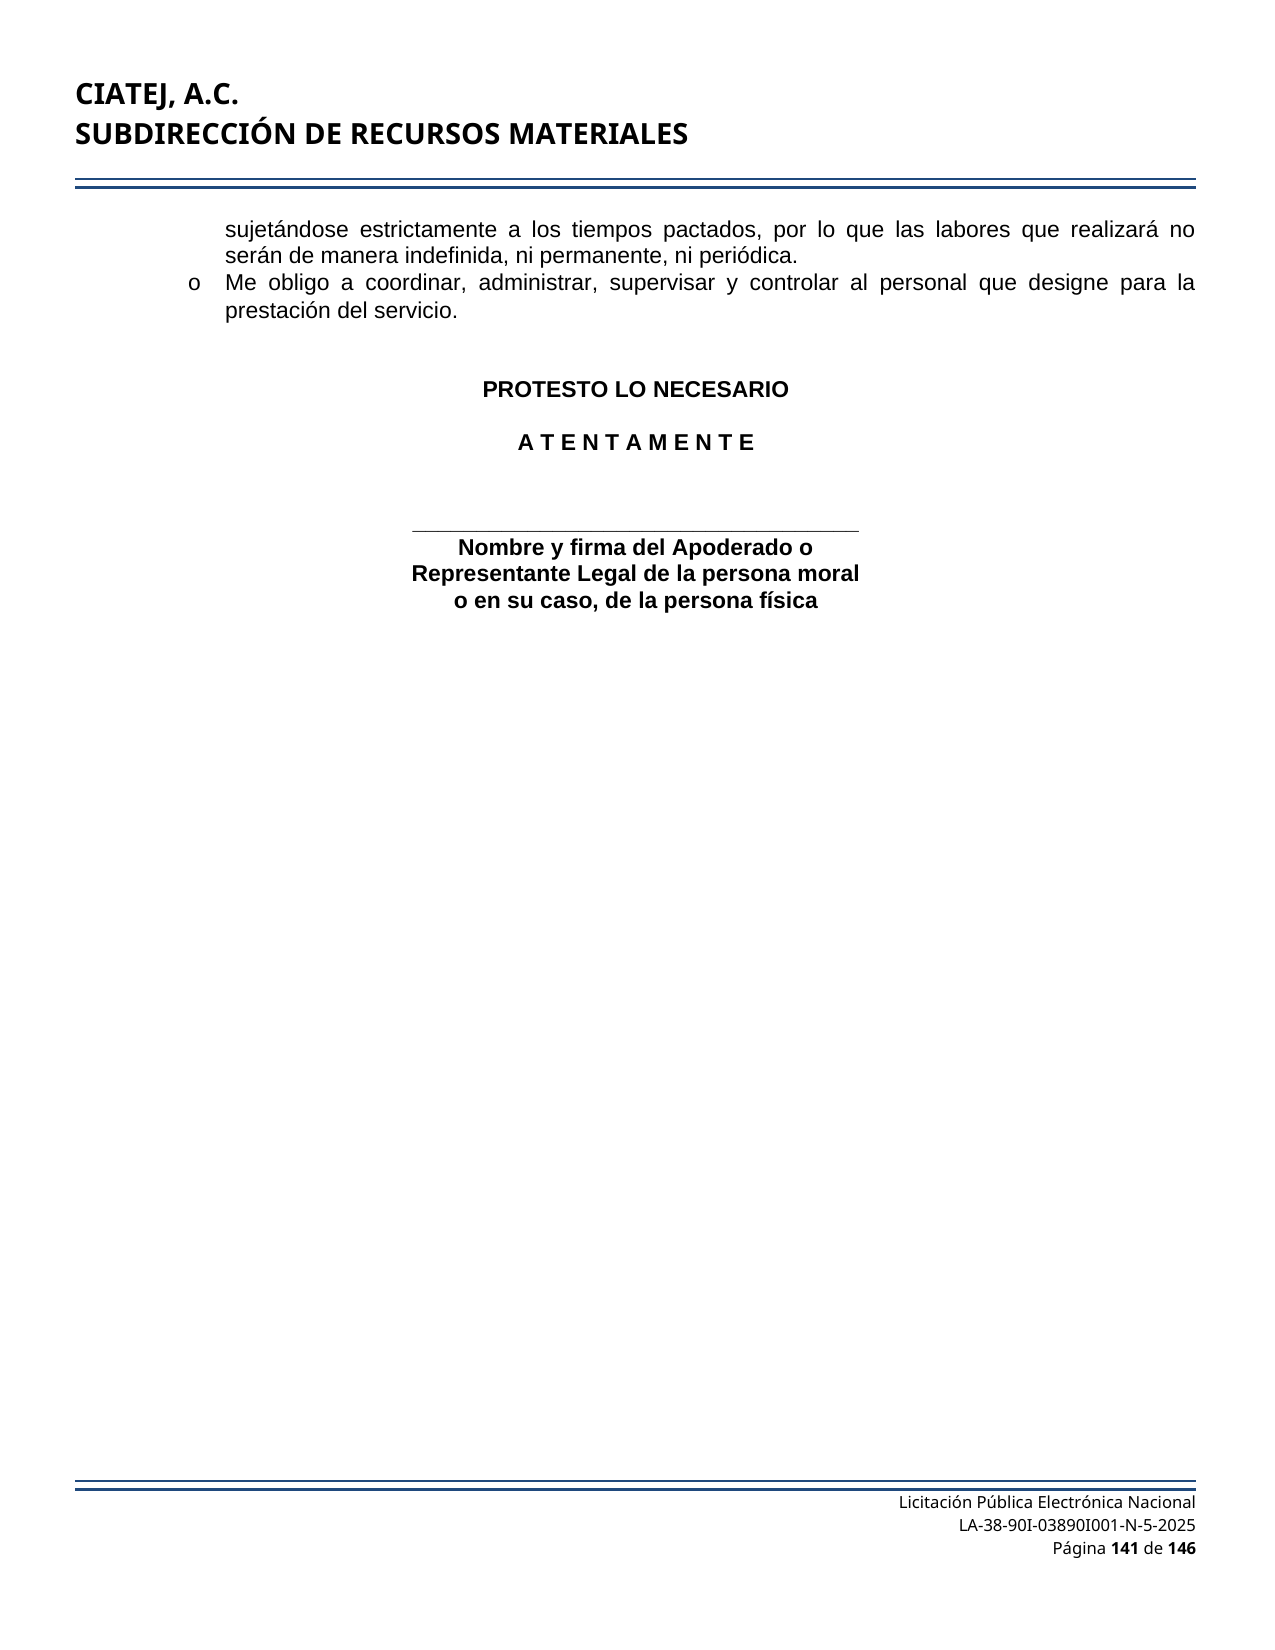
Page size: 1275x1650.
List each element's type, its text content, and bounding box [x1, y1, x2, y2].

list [187, 216, 1196, 268]
text Nombre y firma del Apoderado o [75, 534, 1196, 560]
text A T E N T A M E N T E [75, 428, 1196, 455]
text ___________________________________ [75, 508, 1196, 534]
list Me obligo a coordinar, administrar, supervisar y controlar al personal que designe para la prestación del servicio. [187, 268, 1196, 323]
text PROTESTO LO NECESARIO [75, 376, 1196, 402]
text Representante Legal de la persona moral [75, 560, 1196, 587]
text o en su caso, de la persona física [75, 587, 1196, 613]
